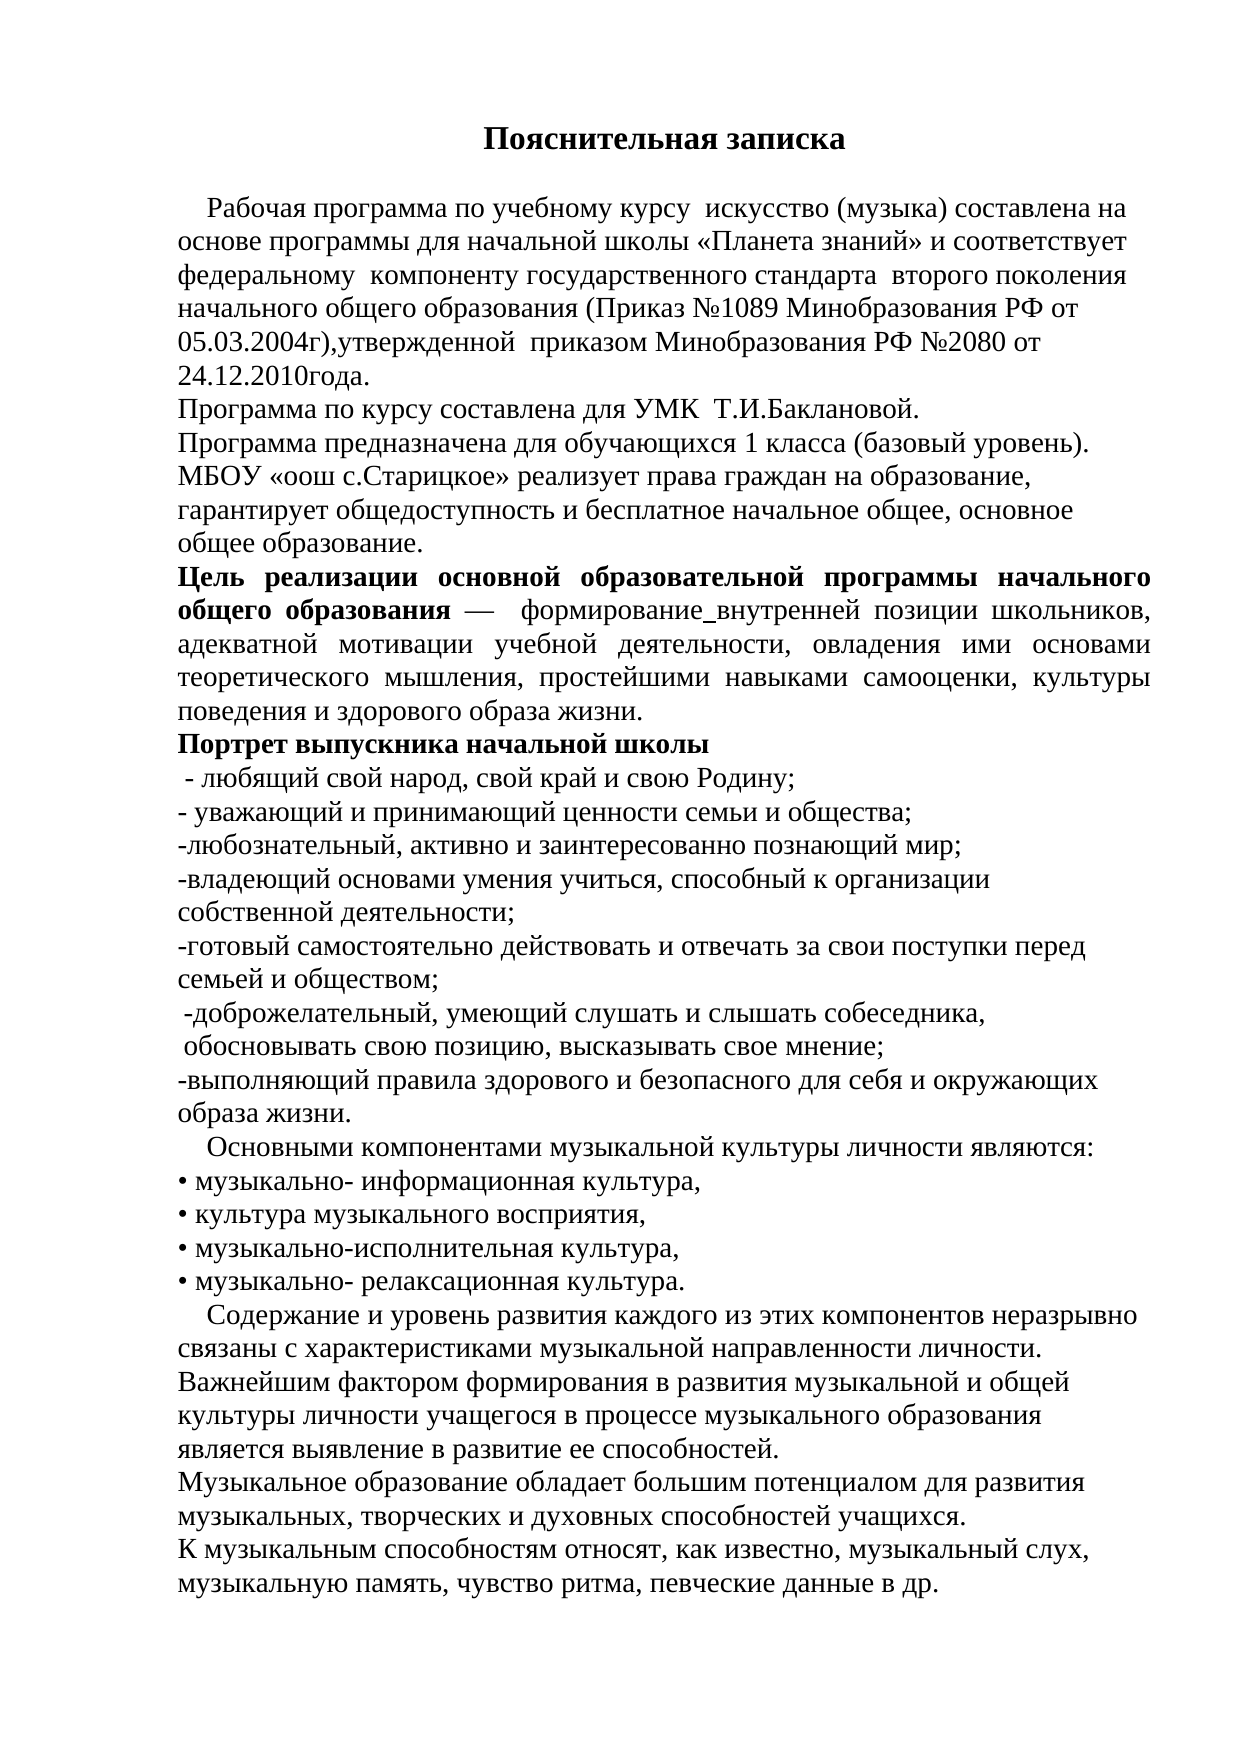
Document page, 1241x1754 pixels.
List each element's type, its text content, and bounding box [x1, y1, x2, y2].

text -готовый самостоятельно действовать и отвечать за свои поступки перед семьей и обществом; [177, 928, 1152, 995]
text Портрет выпускника начальной школы [177, 727, 1147, 760]
text -выполняющий правила здорового и безопасного для себя и окружающих образа жизни. [177, 1062, 1151, 1129]
text Рабочая программа по учебному курсу искусство (музыка) составлена на основе программы для начальной школы «Планета знаний» и соответствует федеральному компоненту государственного стандарта второго поколения начального общего образования (Приказ №1089 Минобразования РФ от 05.03.2004г),утвержденной приказом Минобразования РФ №2080 от 24.12.2010года. [177, 190, 1152, 391]
text Программа по курсу составлена для УМК Т.И.Баклановой. [177, 391, 1152, 425]
text Цель реализации основной образовательной программы начального общего образования — формирование внутренней позиции школьников, адекватной мотивации учебной деятельности, овладения ими основами теоретического мышления, простейшими навыками самооценки, культуры поведения и здорового образа жизни. [177, 559, 1152, 727]
text -любознательный, активно и заинтересованно познающий мир; [177, 827, 1152, 861]
text -доброжелательный, умеющий слушать и слышать собеседника, обосновывать свою позицию, высказывать свое мнение; [183, 995, 1152, 1062]
text - любящий свой народ, свой край и свою Родину; [177, 760, 1147, 794]
text Содержание и уровень развития каждого из этих компонентов неразрывно связаны с характеристиками музыкальной направленности личности. [177, 1297, 1152, 1364]
text - уважающий и принимающий ценности семьи и общества; [177, 794, 1152, 827]
text • музыкально-исполнительная культура, [177, 1230, 1152, 1263]
text • музыкально- информационная культура, [177, 1163, 1152, 1196]
text Программа предназначена для обучающихся 1 класса (базовый уровень). [177, 425, 1152, 458]
text Пояснительная записка [177, 118, 1152, 156]
text МБОУ «оош с.Старицкое» реализует права граждан на образование, гарантирует общедоступность и бесплатное начальное общее, основное общее образование. [177, 458, 1152, 559]
text -владеющий основами умения учиться, способный к организации собственной деятельности; [177, 861, 1145, 928]
text К музыкальным способностям относят, как известно, музыкальный слух, музыкальную память, чувство ритма, певческие данные в др. [177, 1532, 1152, 1599]
text • культура музыкального восприятия, [177, 1196, 1152, 1230]
text Музыкальное образование обладает большим потенциалом для развития музыкальных, творческих и духовных способностей учащихся. [177, 1464, 1152, 1532]
text Важнейшим фактором формирования в развития музыкальной и общей культуры личности учащегося в процессе музыкального образования является выявление в развитие ее способностей. [177, 1364, 1152, 1464]
text Основными компонентами музыкальной культуры личности являются: [177, 1129, 1152, 1163]
text • музыкально- релаксационная культура. [177, 1263, 1152, 1297]
